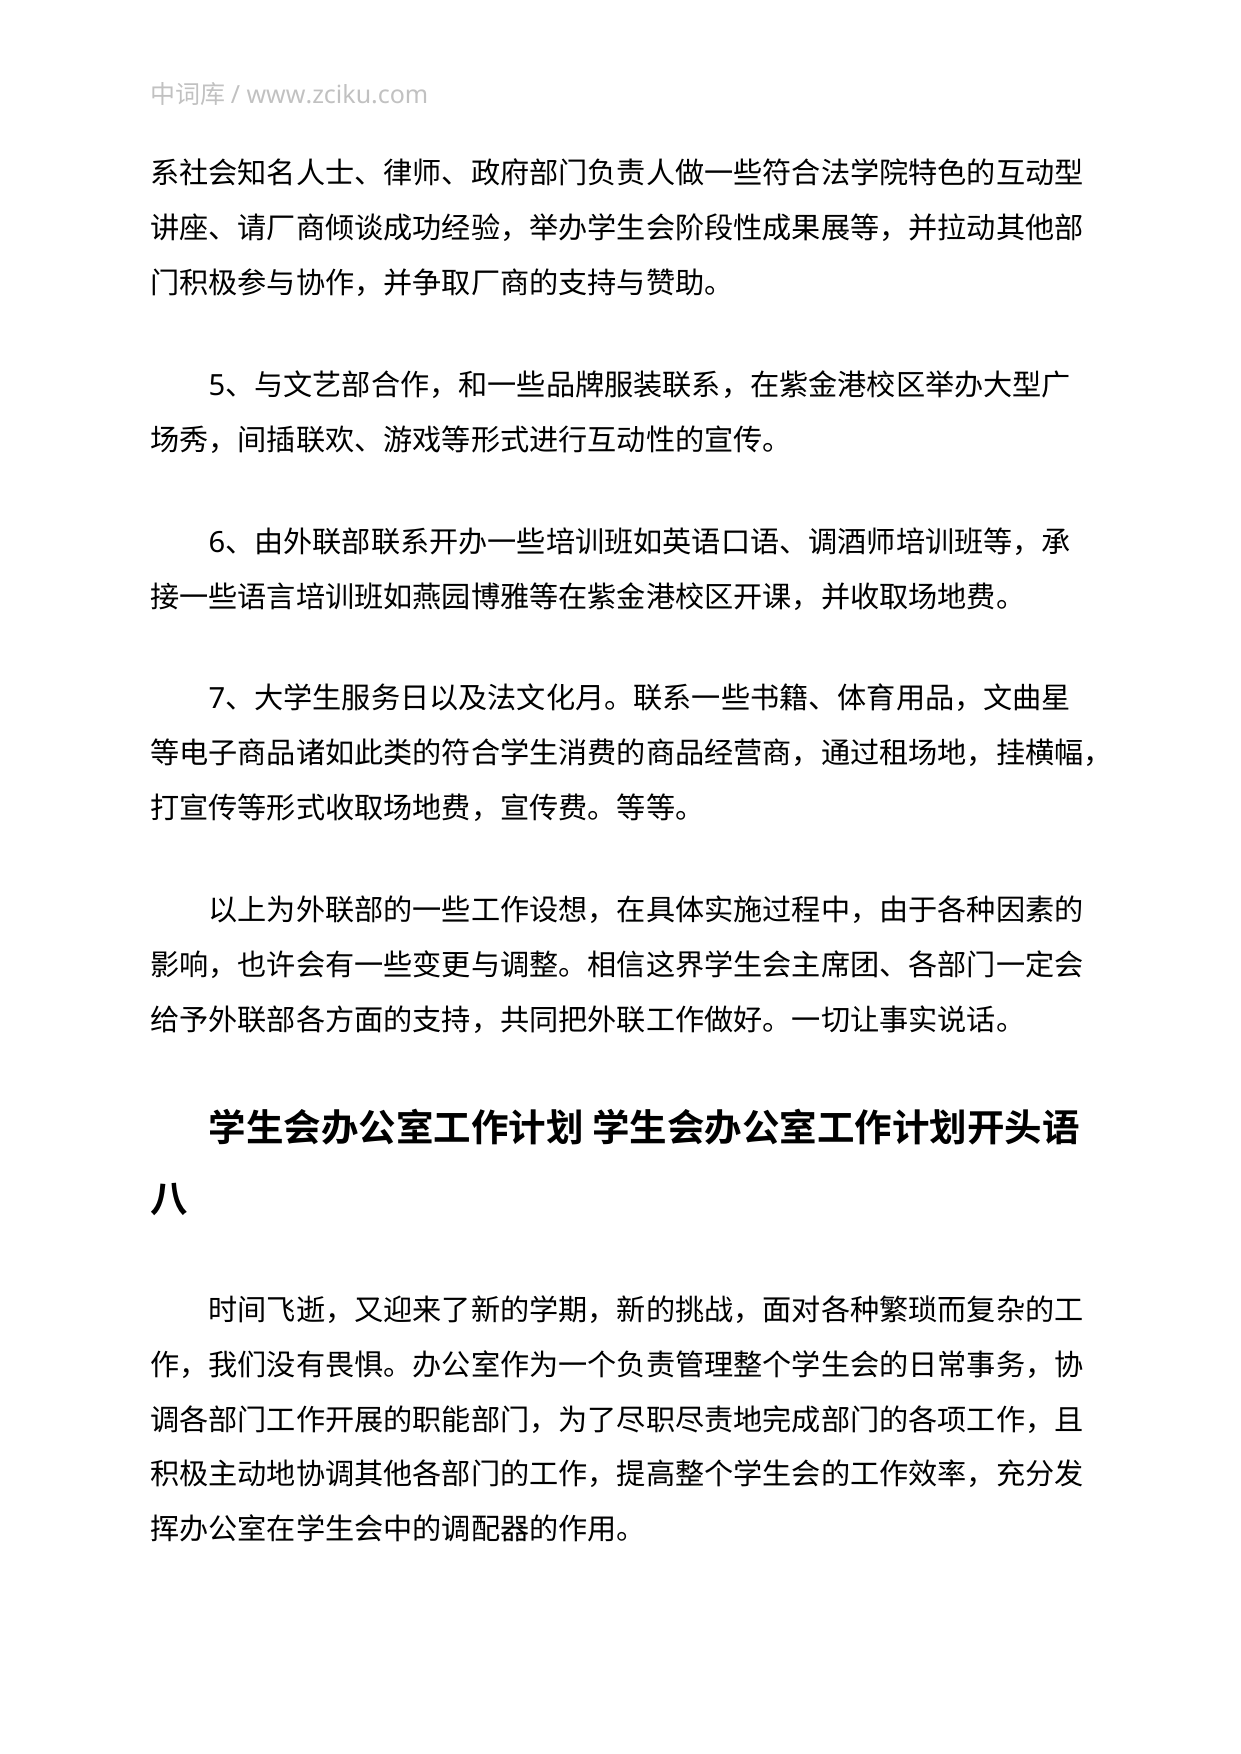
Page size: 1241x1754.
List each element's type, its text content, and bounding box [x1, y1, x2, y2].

text 以上为外联部的一些工作设想，在具体实施过程中，由于各种因素的影响，也许会有一些变更与调整。相信这界学生会主席团、各部门一定会给予外联部各方面的支持，共同把外联工作做好。一切让事实说话。 [150, 887, 1090, 1039]
text 6、由外联部联系开办一些培训班如英语口语、调酒师培训班等，承接一些语言培训班如燕园博雅等在紫金港校区开课，并收取场地费。 [150, 518, 1090, 616]
text 7、大学生服务日以及法文化月。联系一些书籍、体育用品，文曲星等电子商品诸如此类的符合学生消费的商品经营商，通过租场地，挂横幅，打宣传等形式收取场地费，宣传费。等等。 [150, 675, 1090, 827]
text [150, 150, 1090, 302]
text 5、与文艺部合作，和一些品牌服装联系，在紫金港校区举办大型广场秀，间插联欢、游戏等形式进行互动性的宣传。 [150, 362, 1090, 459]
text 学生会办公室工作计划 学生会办公室工作计划开头语八 [150, 1098, 1090, 1223]
text 时间飞逝，又迎来了新的学期，新的挑战，面对各种繁琐而复杂的工作，我们没有畏惧。办公室作为一个负责管理整个学生会的日常事务，协调各部门工作开展的职能部门，为了尽职尽责地完成部门的各项工作，且积极主动地协调其他各部门的工作，提高整个学生会的工作效率，充分发挥办公室在学生会中的调配器的作用。 [150, 1286, 1090, 1548]
